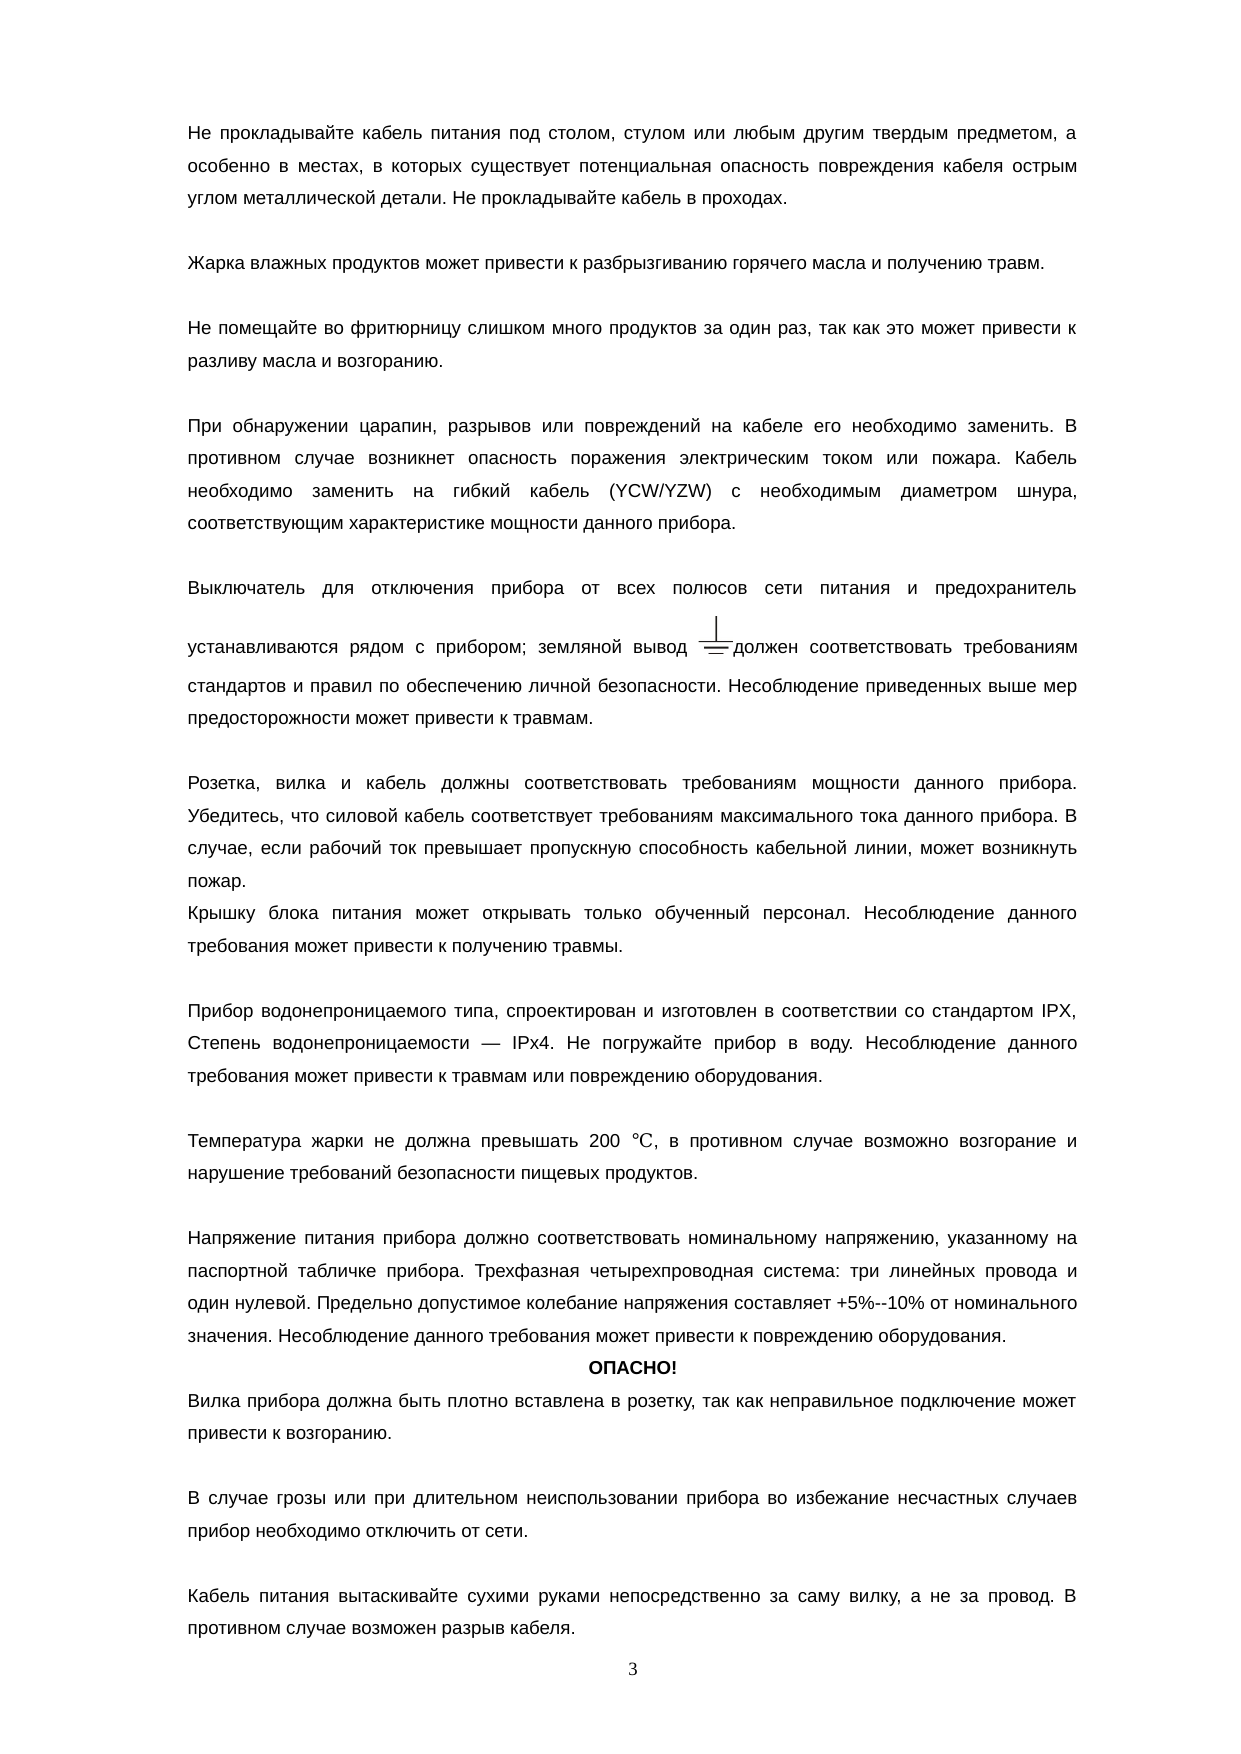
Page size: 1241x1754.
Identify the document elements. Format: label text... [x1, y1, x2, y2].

text Не помещайте во фритюрницу слишком много продуктов за один раз, так как это может привести к разливу масла и возгоранию. [187, 312, 1078, 377]
text Вилка прибора должна быть плотно вставлена в розетку, так как неправильное подключение может привести к возгоранию. [187, 1384, 1078, 1449]
text Прибор водонепроницаемого типа, спроектирован и изготовлен в соответствии со стандартом IPX, Степень водонепроницаемости — IPх4. Не погружайте прибор в воду. Несоблюдение данного требования может привести к травмам или повреждению оборудования. [187, 994, 1078, 1092]
text Жарка влажных продуктов может привести к разбрызгиванию горячего масла и получению травм. [187, 247, 1078, 279]
text Температура жарки не должна превышать 200 ℃, в противном случае возможно возгорание и нарушение требований безопасности пищевых продуктов. [187, 1124, 1078, 1189]
text ОПАСНО! [187, 1352, 1078, 1384]
text Выключатель для отключения прибора от всех полюсов сети питания и предохранитель устанавливаются рядом с прибором; земляной вывод должен соответствовать требованиям стандартов и правил по обеспечению личной безопасности. Несоблюдение приведенных выше мер предосторожности может привести к травмам. [187, 572, 1078, 734]
text Не прокладывайте кабель питания под столом, стулом или любым другим твердым предметом, а особенно в местах, в которых существует потенциальная опасность повреждения кабеля острым углом металлической детали. Не прокладывайте кабель в проходах. [187, 117, 1078, 214]
text Напряжение питания прибора должно соответствовать номинальному напряжению, указанному на паспортной табличке прибора. Трехфазная четырехпроводная система: три линейных провода и один нулевой. Предельно допустимое колебание напряжения составляет +5%--10% от номинального значения. Несоблюдение данного требования может привести к повреждению оборудования. [187, 1222, 1078, 1352]
text Крышку блока питания может открывать только обученный персонал. Несоблюдение данного требования может привести к получению травмы. [187, 897, 1078, 962]
text Кабель питания вытаскивайте сухими руками непосредственно за саму вилку, а не за провод. В противном случае возможен разрыв кабеля. [187, 1579, 1078, 1644]
text В случае грозы или при длительном неиспользовании прибора во избежание несчастных случаев прибор необходимо отключить от сети. [187, 1482, 1078, 1547]
text При обнаружении царапин, разрывов или повреждений на кабеле его необходимо заменить. В противном случае возникнет опасность поражения электрическим током или пожара. Кабель необходимо заменить на гибкий кабель (YCW/YZW) с необходимым диаметром шнура, соответствующим характеристике мощности данного прибора. [187, 409, 1078, 539]
text Розетка, вилка и кабель должны соответствовать требованиям мощности данного прибора. Убедитесь, что силовой кабель соответствует требованиям максимального тока данного прибора. В случае, если рабочий ток превышает пропускную способность кабельной линии, может возникнуть пожар. [187, 767, 1078, 897]
picture [698, 616, 733, 654]
